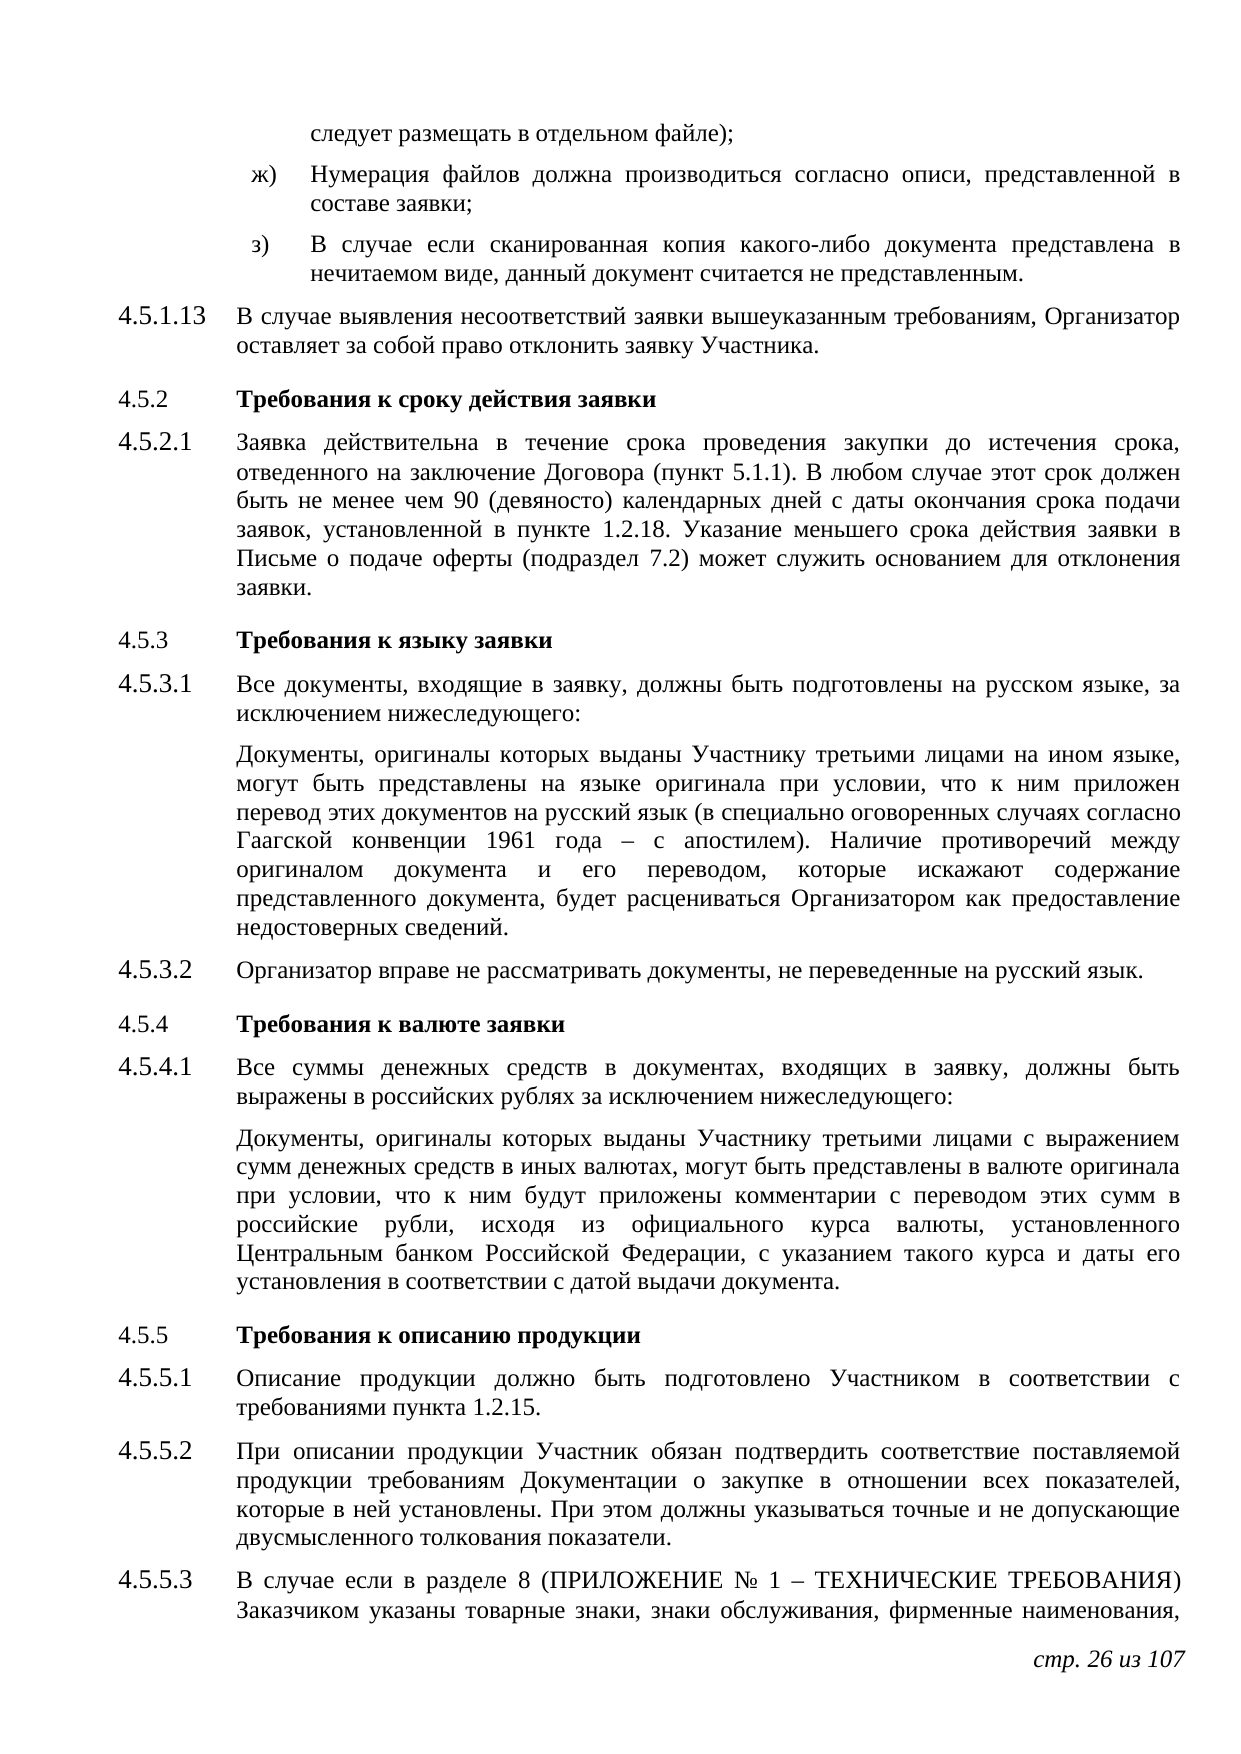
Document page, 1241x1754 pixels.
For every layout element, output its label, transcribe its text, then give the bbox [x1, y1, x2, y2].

list Организатор вправе не рассматривать документы, не переведенные на русский язык. [118, 953, 1181, 984]
text Нумерация файлов должна производиться согласно описи, представленной в составе заявки; [251, 159, 1181, 217]
text Требования к сроку действия заявки [118, 384, 1181, 413]
list В случае выявления несоответствий заявки вышеуказанным требованиям, Организатор оставляет за собой право отклонить заявку Участника. [118, 299, 1181, 359]
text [118, 1564, 1181, 1623]
text Требования к валюте заявки [118, 1009, 1181, 1038]
text Требования к описанию продукции [118, 1320, 1181, 1349]
text Заявка действительна в течение срока проведения закупки до истечения срока, отведенного на заключение Договора (пункт 5.1.1). В любом случае этот срок должен быть не менее чем 90 (девяносто) календарных дней с даты окончания срока подачи заявок, установленной в пункте 1.2.18. Указание меньшего срока действия заявки в Письме о подаче оферты (подраздел 7.2) может служить основанием для отклонения заявки. [118, 426, 1181, 600]
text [251, 118, 1181, 147]
list Все суммы денежных средств в документах, входящих в заявку, должны быть выражены в российских рублях за исключением нижеследующего: [118, 1050, 1181, 1110]
text Требования к языку заявки [118, 625, 1181, 654]
text Документы, оригиналы которых выданы Участнику третьими лицами на ином языке, могут быть представлены на языке оригинала при условии, что к ним приложен перевод этих документов на русский язык (в специально оговоренных случаях согласно Гаагской конвенции 1961 года – с апостилем). Наличие противоречий между оригиналом документа и его переводом, которые искажают содержание представленного документа, будет расцениваться Организатором как предоставление недостоверных сведений. [236, 739, 1181, 940]
text Документы, оригиналы которых выданы Участнику третьими лицами с выражением сумм денежных средств в иных валютах, могут быть представлены в валюте оригинала при условии, что к ним будут приложены комментарии с переводом этих сумм в российские рубли, исходя из официального курса валюты, установленного Центральным банком Российской Федерации, с указанием такого курса и даты его установления в соответствии с датой выдачи документа. [236, 1123, 1181, 1295]
list Все документы, входящие в заявку, должны быть подготовлены на русском языке, за исключением нижеследующего: [118, 667, 1181, 727]
text Описание продукции должно быть подготовлено Участником в соответствии с требованиями пункта 1.2.15. [118, 1361, 1181, 1421]
text В случае если сканированная копия какого-либо документа представлена в нечитаемом виде, данный документ считается не представленным. [251, 229, 1181, 287]
text При описании продукции Участник обязан подтвердить соответствие поставляемой продукции требованиям Документации о закупке в отношении всех показателей, которые в ней установлены. При этом должны указываться точные и не допускающие двусмысленного толкования показатели. [118, 1434, 1181, 1551]
